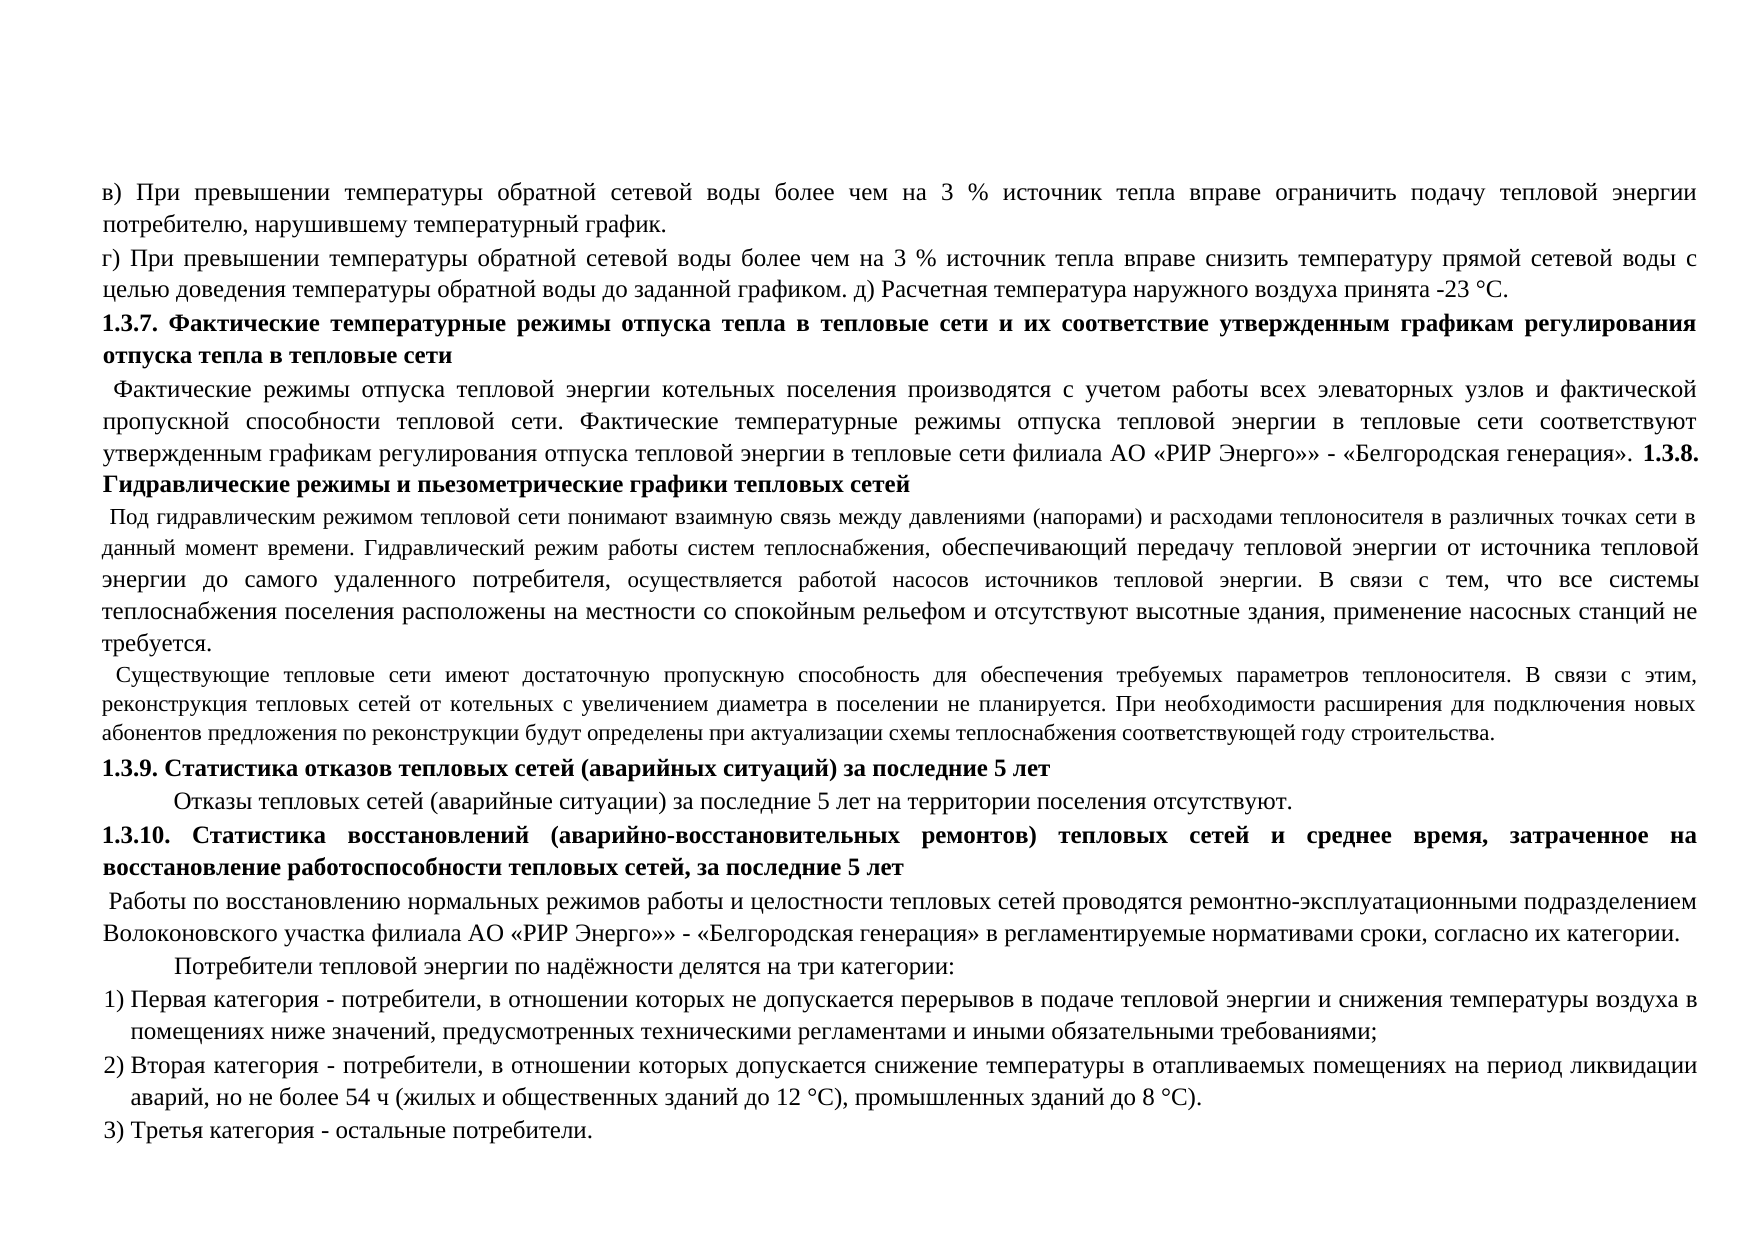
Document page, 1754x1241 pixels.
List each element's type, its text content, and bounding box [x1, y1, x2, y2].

text Работы по восстановлению нормальных режимов работы и целостности тепловых сетей проводятся ремонтно-эксплуатационными подразделением Волоконовского участка филиала АО «РИР Энерго»» - «Белгородская генерация» в регламентируемые нормативами сроки, согласно их категории. [102, 886, 1699, 946]
text 1.3.10. Статистика восстановлений (аварийно-восстановительных ремонтов) тепловых сетей и среднее время, затраченное на восстановление работоспособности тепловых сетей, за последние 5 лет [102, 820, 1698, 881]
list Первая категория - потребители, в отношении которых не допускается перерывов в подаче тепловой энергии и снижения температуры воздуха в помещениях ниже значений, предусмотренных техническими регламентами и иными обязательными требованиями; [103, 984, 1699, 1045]
text 1.3.7. Фактические температурные режимы отпуска тепла в тепловые сети и их соответствие утвержденным графикам регулирования отпуска тепла в тепловые сети [102, 308, 1698, 369]
text в) При превышении температуры обратной сетевой воды более чем на 3 % источник тепла вправе ограничить подачу тепловой энергии потребителю, нарушившему температурный график. [102, 177, 1699, 238]
text Существующие тепловые сети имеют достаточную пропускную способность для обеспечения требуемых параметров теплоносителя. В связи с этим, реконструкция тепловых сетей от котельных с увеличением диаметра в поселении не планируется. При необходимости расширения для подключения новых абонентов предложения по реконструкции будут определены при актуализации схемы теплоснабжения соответствующей году строительства. [102, 661, 1699, 746]
text 1.3.9. Статистика отказов тепловых сетей (аварийных ситуаций) за последние 5 лет [102, 753, 1698, 782]
list Вторая категория - потребители, в отношении которых допускается снижение температуры в отапливаемых помещениях на период ликвидации аварий, но не более 54 ч (жилых и общественных зданий до 12 °С), промышленных зданий до 8 °С). [103, 1050, 1699, 1110]
text Фактические режимы отпуска тепловой энергии котельных поселения производятся с учетом работы всех элеваторных узлов и фактической пропускной способности тепловой сети. Фактические температурные режимы отпуска тепловой энергии в тепловые сети соответствуют утвержденным графикам регулирования отпуска тепловой энергии в тепловые сети филиала АО «РИР Энерго»» - «Белгородская генерация». 1.3.8. Гидравлические режимы и пьезометрические графики тепловых сетей [102, 374, 1699, 498]
text Отказы тепловых сетей (аварийные ситуации) за последние 5 лет на территории поселения отсутствуют. [102, 786, 1704, 815]
text Под гидравлическим режимом тепловой сети понимают взаимную связь между давлениями (напорами) и расходами теплоносителя в различных точках сети в данный момент времени. Гидравлический режим работы систем теплоснабжения, обеспечивающий передачу тепловой энергии от источника тепловой энергии до самого удаленного потребителя, осуществляется работой насосов источников тепловой энергии. В связи с тем, что все системы теплоснабжения поселения расположены на местности со спокойным рельефом и отсутствуют высотные здания, применение насосных станций не требуется. [102, 503, 1699, 657]
text г) При превышении температуры обратной сетевой воды более чем на 3 % источник тепла вправе снизить температуру прямой сетевой воды с целью доведения температуры обратной воды до заданной графиком. д) Расчетная температура наружного воздуха принята -23 °С. [102, 243, 1699, 303]
list Третья категория - остальные потребители. [103, 1115, 1699, 1144]
text Потребители тепловой энергии по надёжности делятся на три категории: [102, 951, 1704, 980]
